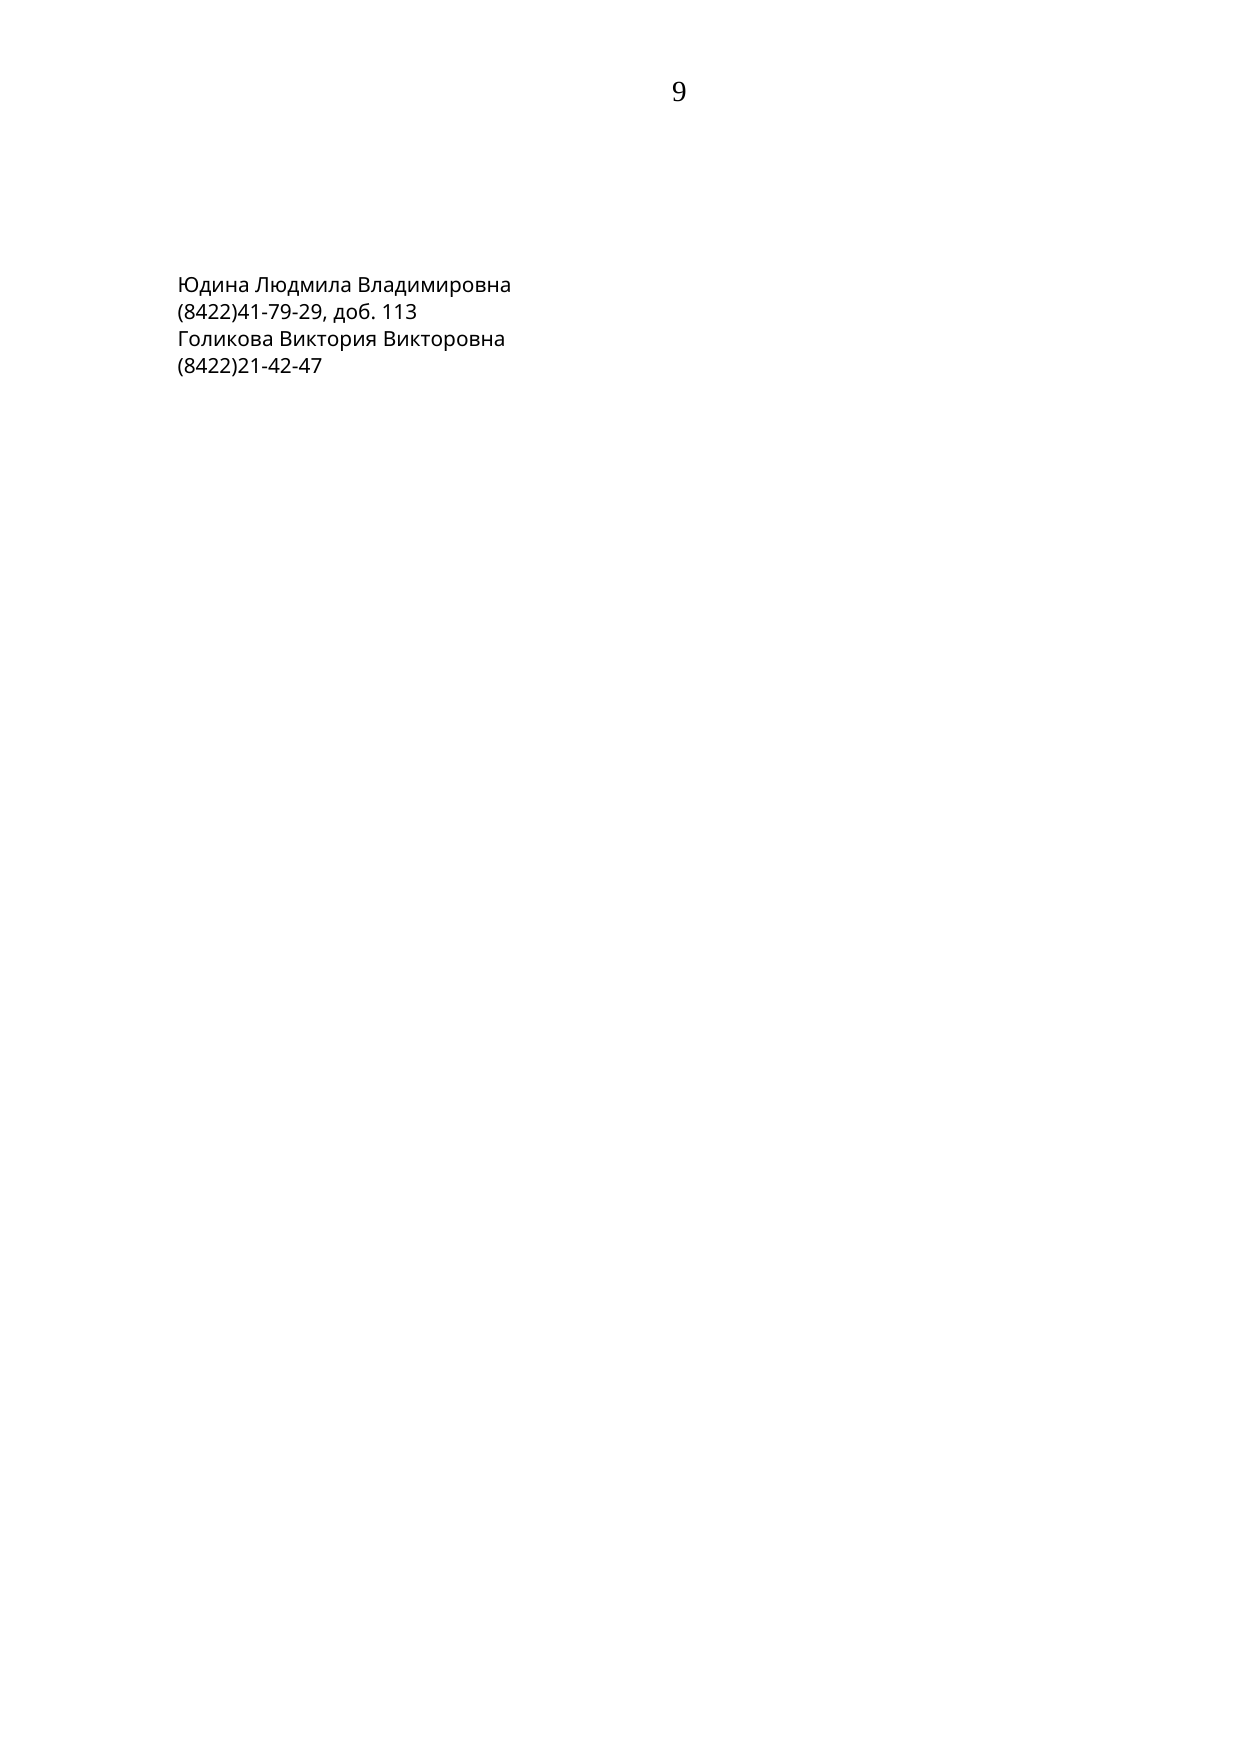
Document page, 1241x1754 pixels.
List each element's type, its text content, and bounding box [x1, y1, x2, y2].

text Голикова Виктория Викторовна [177, 324, 1181, 352]
text (8422)21-42-47 [177, 352, 1181, 378]
text Юдина Людмила Владимировна [177, 271, 1181, 298]
text (8422)41-79-29, доб. 113 [177, 298, 1181, 324]
